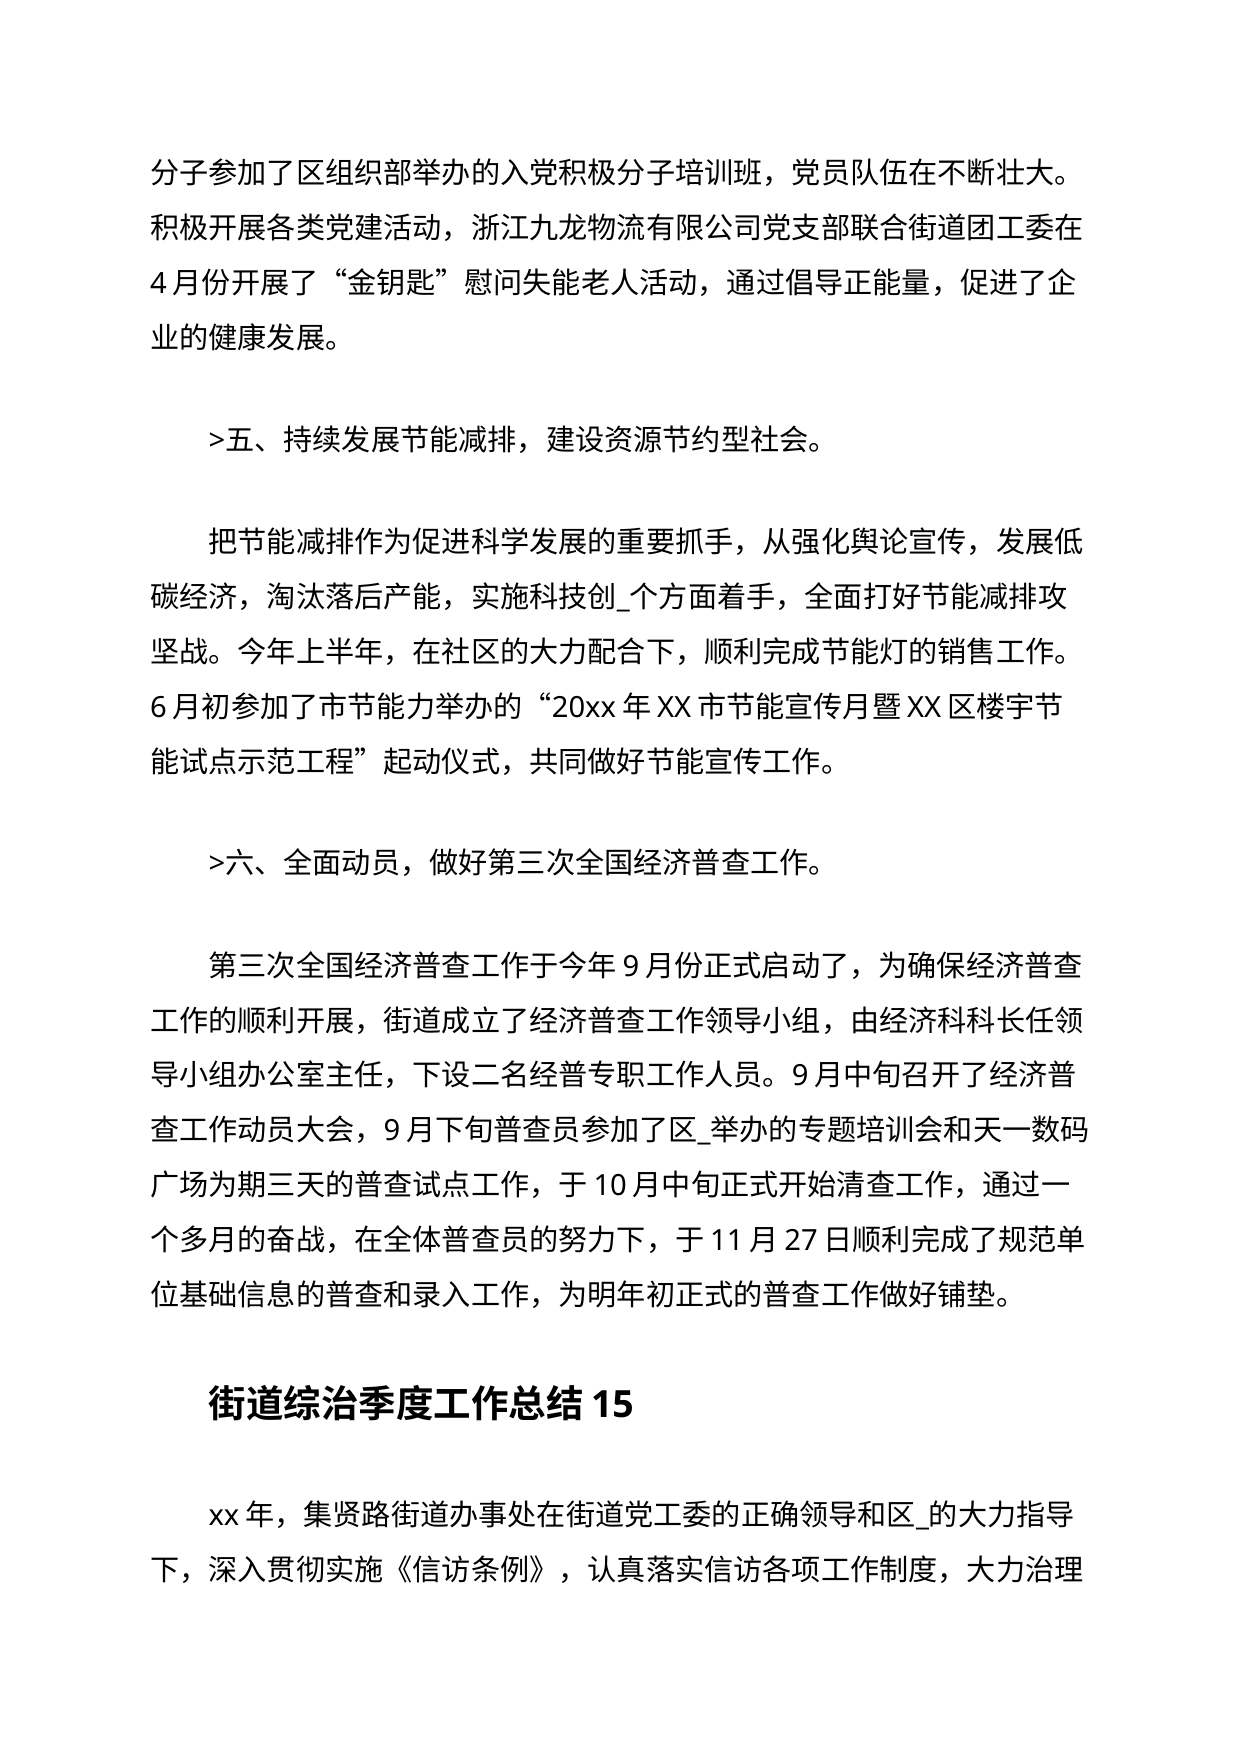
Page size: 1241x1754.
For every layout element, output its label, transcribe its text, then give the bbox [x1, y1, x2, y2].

text >六、全面动员，做好第三次全国经济普查工作。 [150, 840, 1090, 882]
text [150, 150, 1090, 357]
text >五、持续发展节能减排，建设资源节约型社会。 [150, 417, 1090, 459]
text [150, 1491, 1090, 1589]
text 第三次全国经济普查工作于今年9月份正式启动了，为确保经济普查工作的顺利开展，街道成立了经济普查工作领导小组，由经济科科长任领导小组办公室主任，下设二名经普专职工作人员。9月中旬召开了经济普查工作动员大会，9月下旬普查员参加了区_举办的专题培训会和天一数码广场为期三天的普查试点工作，于10月中旬正式开始清查工作，通过一个多月的奋战，在全体普查员的努力下，于11月27日顺利完成了规范单位基础信息的普查和录入工作，为明年初正式的普查工作做好铺垫。 [150, 942, 1090, 1314]
text 街道综治季度工作总结15 [150, 1374, 1090, 1428]
text 把节能减排作为促进科学发展的重要抓手，从强化舆论宣传，发展低碳经济，淘汰落后产能，实施科技创_个方面着手，全面打好节能减排攻坚战。今年上半年，在社区的大力配合下，顺利完成节能灯的销售工作。6月初参加了市节能力举办的“20xx年XX市节能宣传月暨XX区楼宇节能试点示范工程”起动仪式，共同做好节能宣传工作。 [150, 518, 1090, 781]
